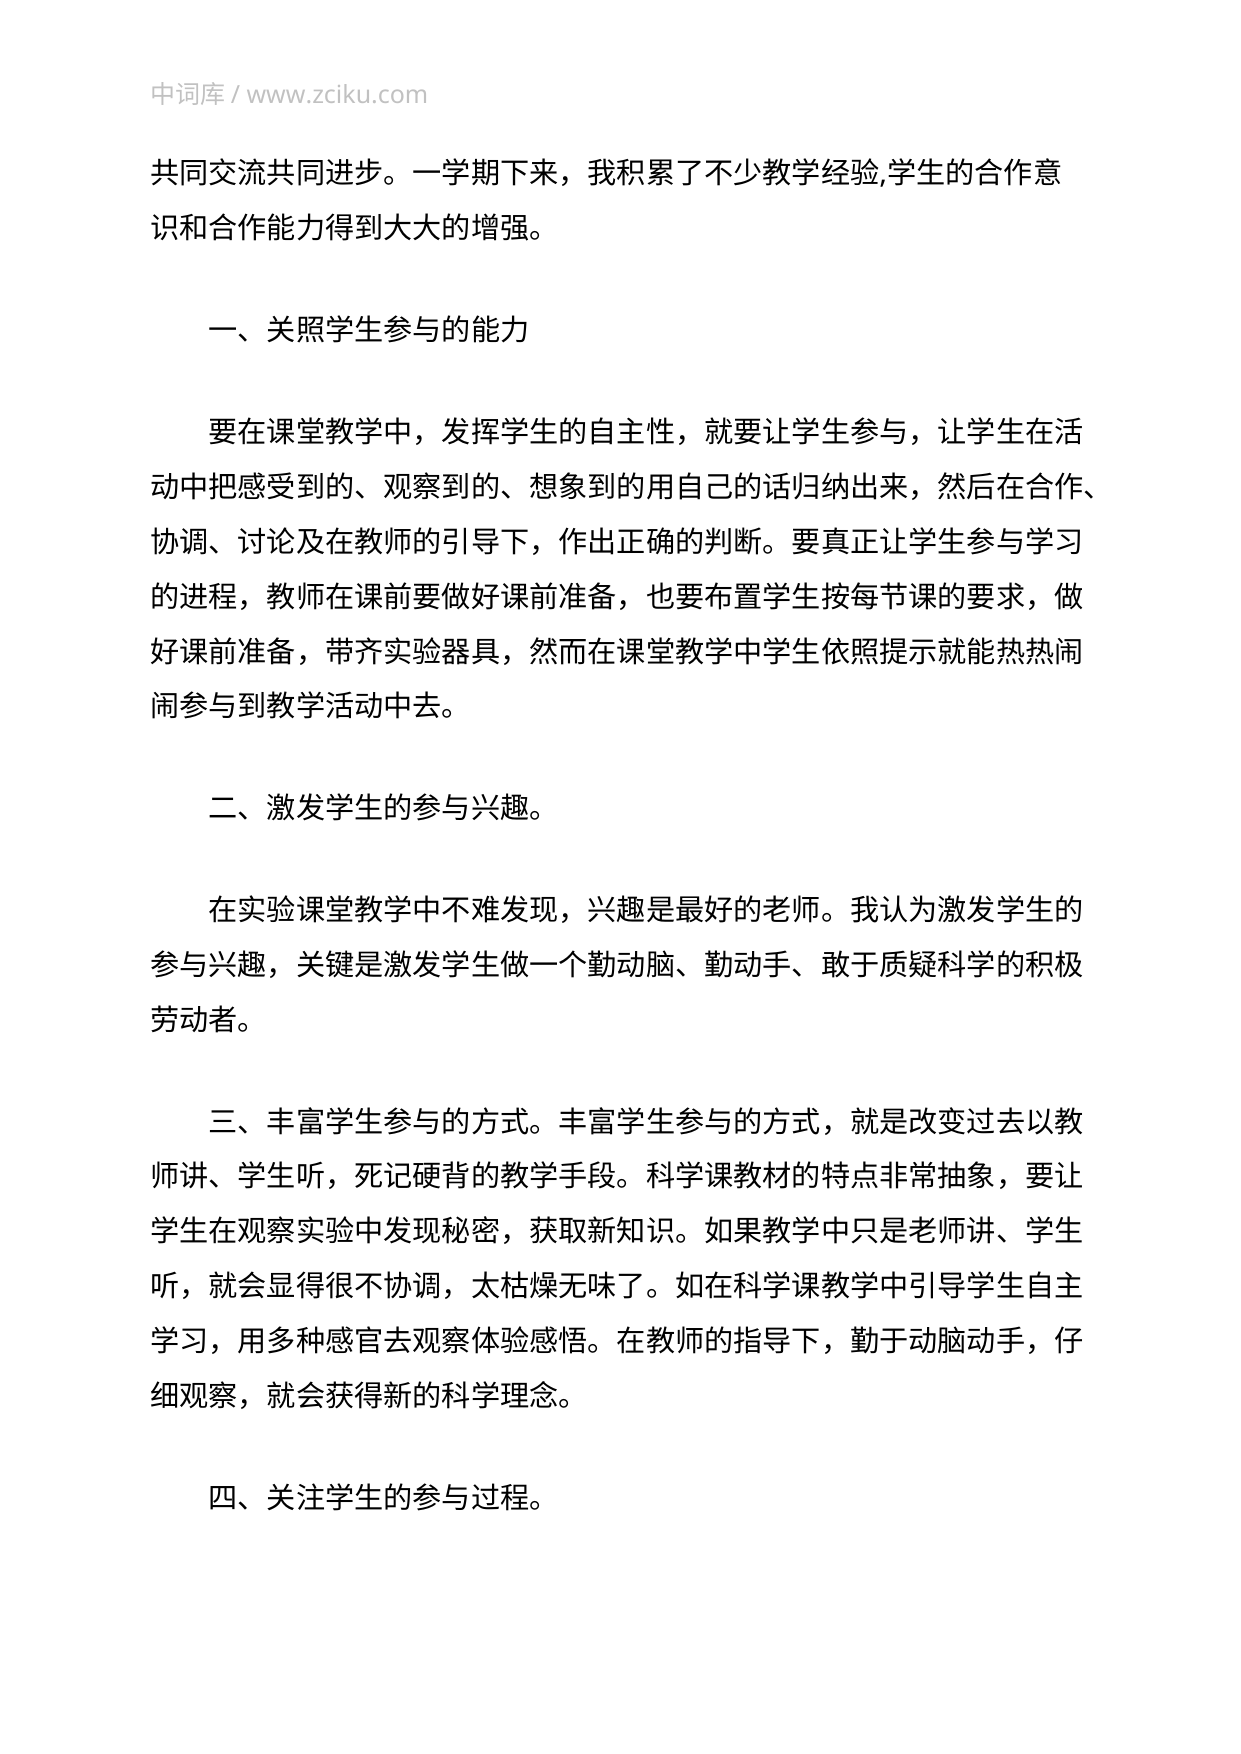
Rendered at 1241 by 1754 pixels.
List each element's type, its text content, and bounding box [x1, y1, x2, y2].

text 要在课堂教学中，发挥学生的自主性，就要让学生参与，让学生在活动中把感受到的、观察到的、想象到的用自己的话归纳出来，然后在合作、协调、讨论及在教师的引导下，作出正确的判断。要真正让学生参与学习的进程，教师在课前要做好课前准备，也要布置学生按每节课的要求，做好课前准备，带齐实验器具，然而在课堂教学中学生依照提示就能热热闹闹参与到教学活动中去。 [150, 408, 1090, 725]
text 三、丰富学生参与的方式。丰富学生参与的方式，就是改变过去以教师讲、学生听，死记硬背的教学手段。科学课教材的特点非常抽象，要让学生在观察实验中发现秘密，获取新知识。如果教学中只是老师讲、学生听，就会显得很不协调，太枯燥无味了。如在科学课教学中引导学生自主学习，用多种感官去观察体验感悟。在教师的指导下，勤于动脑动手，仔细观察，就会获得新的科学理念。 [150, 1098, 1090, 1415]
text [150, 150, 1090, 247]
text 四、关注学生的参与过程。 [150, 1474, 1090, 1517]
text 一、关照学生参与的能力 [150, 307, 1090, 349]
text 二、激发学生的参与兴趣。 [150, 785, 1090, 827]
text 在实验课堂教学中不难发现，兴趣是最好的老师。我认为激发学生的参与兴趣，关键是激发学生做一个勤动脑、勤动手、敢于质疑科学的积极劳动者。 [150, 887, 1090, 1039]
